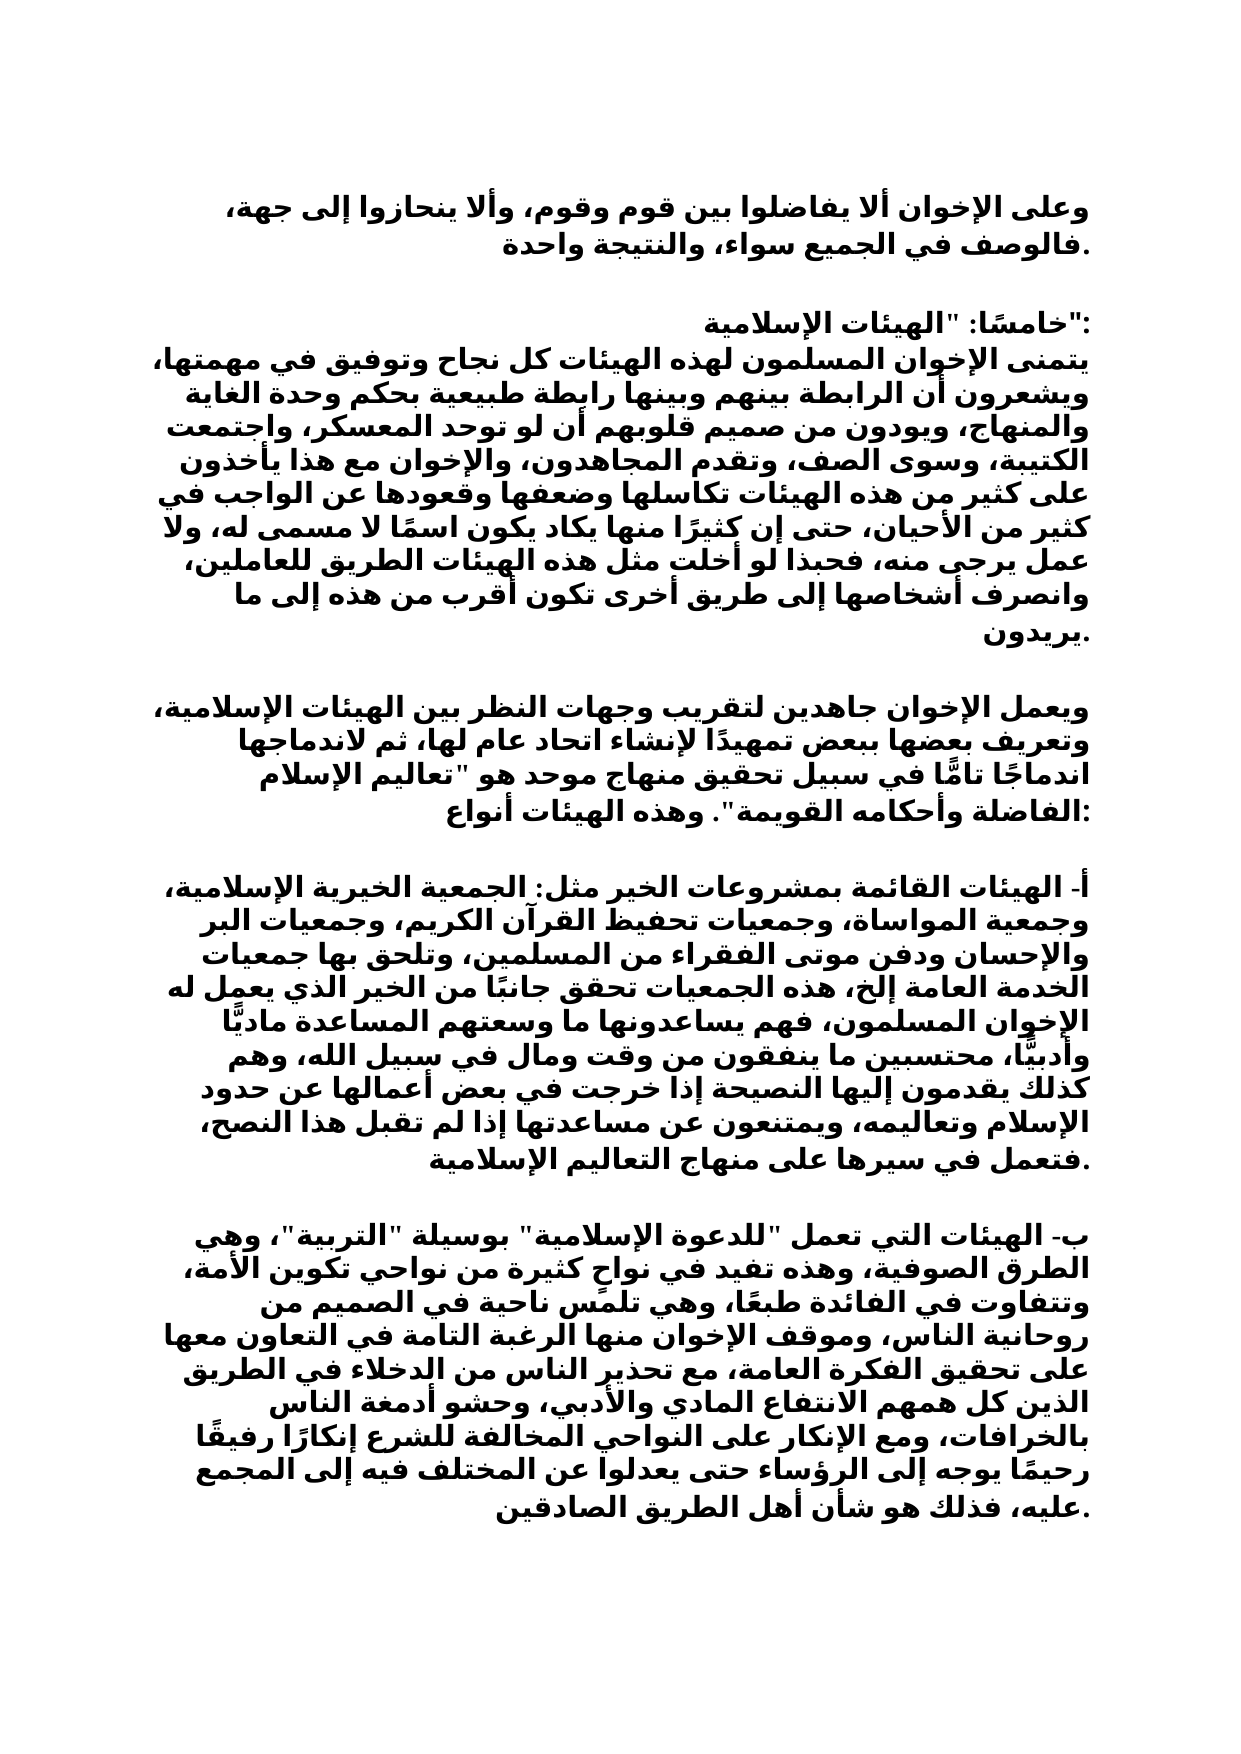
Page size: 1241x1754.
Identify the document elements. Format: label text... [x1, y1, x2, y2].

text ب- الهيئات التي تعمل "للدعوة الإسلامية" بوسيلة "التربية"، وهي الطرق الصوفية، وهذه تفيد في نواحٍ كثيرة من نواحي تكوين الأمة، وتتفاوت في الفائدة طبعًا، وهي تلمس ناحية في الصميم من روحانية الناس، وموقف الإخوان منها الرغبة التامة في التعاون معها على تحقيق الفكرة العامة، مع تحذير الناس من الدخلاء في الطريق الذين كل همهم الانتفاع المادي والأدبي، وحشو أدمغة الناس بالخرافات، ومع الإنكار على النواحي المخالفة للشرع إنكارًا رفيقًا رحيمًا يوجه إلى الرؤساء حتى يعدلوا عن المختلف فيه إلى المجمع عليه، فذلك هو شأن أهل الطريق الصادقين. [150, 1218, 1090, 1526]
text يتمنى الإخوان المسلمون لهذه الهيئات كل نجاح وتوفيق في مهمتها، ويشعرون أن الرابطة بينهم وبينها رابطة طبيعية بحكم وحدة الغاية والمنهاج، ويودون من صميم قلوبهم أن لو توحد المعسكر، واجتمعت الكتيبة، وسوى الصف، وتقدم المجاهدون، والإخوان مع هذا يأخذون على كثير من هذه الهيئات تكاسلها وضعفها وقعودها عن الواجب في كثير من الأحيان، حتى إن كثيرًا منها يكاد يكون اسمًا لا مسمى له، ولا عمل يرجى منه، فحبذا لو أخلت مثل هذه الهيئات الطريق للعاملين، وانصرف أشخاصها إلى طريق أخرى تكون أقرب من هذه إلى ما يريدون. [150, 342, 1090, 650]
text ويعمل الإخوان جاهدين لتقريب وجهات النظر بين الهيئات الإسلامية، وتعريف بعضها ببعض تمهيدًا لإنشاء اتحاد عام لها، ثم لاندماجها اندماجًا تامًّا في سبيل تحقيق منهاج موحد هو "تعاليم الإسلام الفاضلة وأحكامه القويمة". وهذه الهيئات أنواع: [150, 690, 1090, 830]
text وعلى الإخوان ألا يفاضلوا بين قوم وقوم، وألا ينحازوا إلى جهة، فالوصف في الجميع سواء، والنتيجة واحدة. [150, 190, 1090, 263]
text خامسًا: "الهيئات الإسلامية": [150, 303, 1090, 342]
text أ- الهيئات القائمة بمشروعات الخير مثل: الجمعية الخيرية الإسلامية، وجمعية المواساة، وجمعيات تحفيظ القرآن الكريم، وجمعيات البر والإحسان ودفن موتى الفقراء من المسلمين، وتلحق بها جمعيات الخدمة العامة إلخ، هذه الجمعيات تحقق جانبًا من الخير الذي يعمل له الإخوان المسلمون، فهم يساعدونها ما وسعتهم المساعدة ماديًّا وأدبيًّا، محتسبين ما ينفقون من وقت ومال في سبيل الله، وهم كذلك يقدمون إليها النصيحة إذا خرجت في بعض أعمالها عن حدود الإسلام وتعاليمه، ويمتنعون عن مساعدتها إذا لم تقبل هذا النصح، فتعمل في سيرها على منهاج التعاليم الإسلامية. [150, 870, 1090, 1178]
